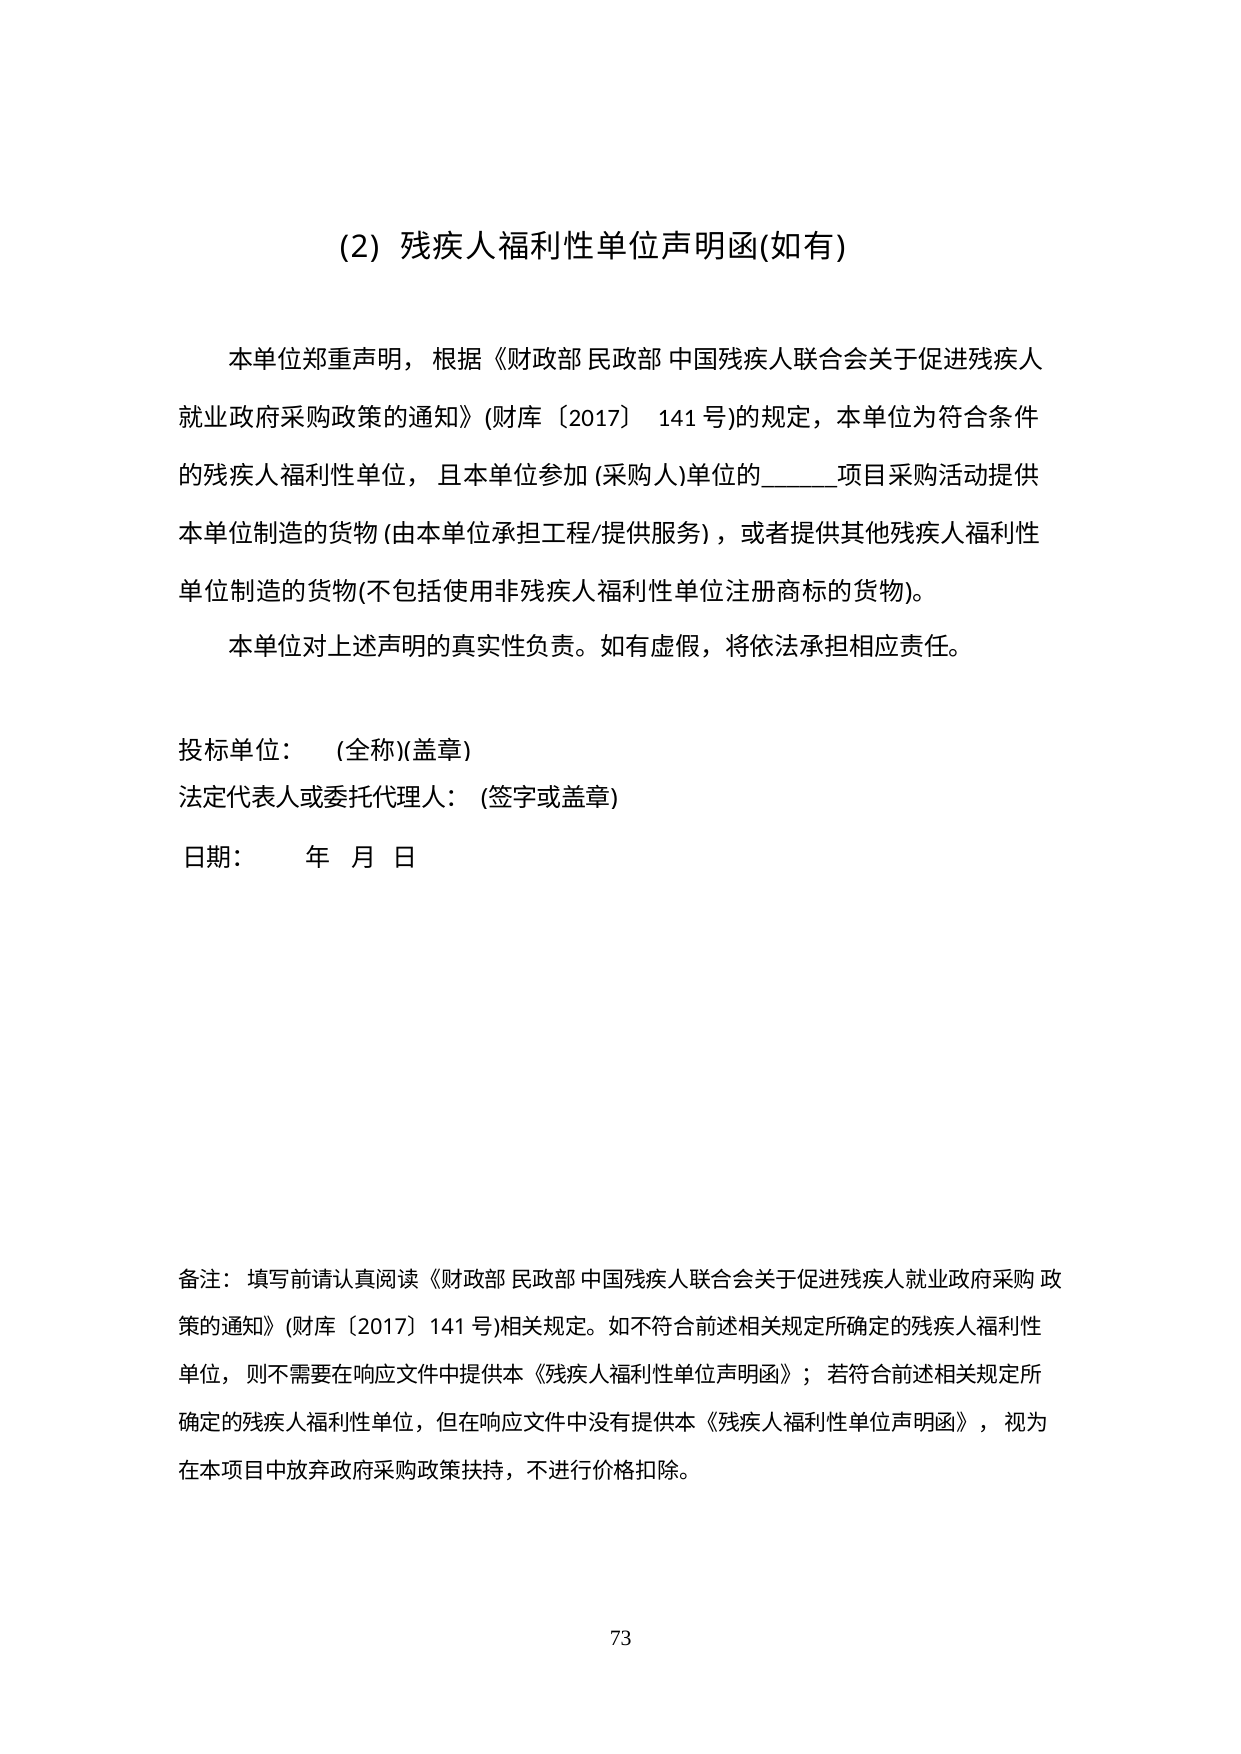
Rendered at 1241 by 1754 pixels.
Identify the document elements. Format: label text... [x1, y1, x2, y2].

text 法定代表人或委托代理人： (签字或盖章) [178, 781, 1063, 813]
text 日期： 年 月 日 [182, 840, 1063, 873]
text (2) 残疾人福利性单位声明函(如有) [339, 225, 1063, 266]
text 本单位对上述声明的真实性负责。如有虚假，将依法承担相应责任。 [228, 629, 1063, 661]
text 本单位郑重声明， 根据《财政部 民政部 中国残疾人联合会关于促进残疾人 就业政府采购政策的通知》(财库〔2017〕 141 号)的规定，本单位为符合条件 的残疾人福利性单位， 且本单位参加 (采购人)单位的______项目采购活动提供 本单位制造的货物 (由本单位承担工程/提供服务) ，或者提供其他残疾人福利性 单位制造的货物(不包括使用非残疾人福利性单位注册商标的货物)。 [178, 339, 1063, 607]
text 投标单位： (全称)(盖章) [178, 733, 1063, 766]
text 备注： 填写前请认真阅读《财政部 民政部 中国残疾人联合会关于促进残疾人就业政府采购 政策的通知》(财库〔2017〕141 号)相关规定。如不符合前述相关规定所确定的残疾人福利性 单位， 则不需要在响应文件中提供本《残疾人福利性单位声明函》； 若符合前述相关规定所 确定的残疾人福利性单位，但在响应文件中没有提供本《残疾人福利性单位声明函》， 视为 在本项目中放弃政府采购政策扶持，不进行价格扣除。 [178, 1262, 1063, 1484]
